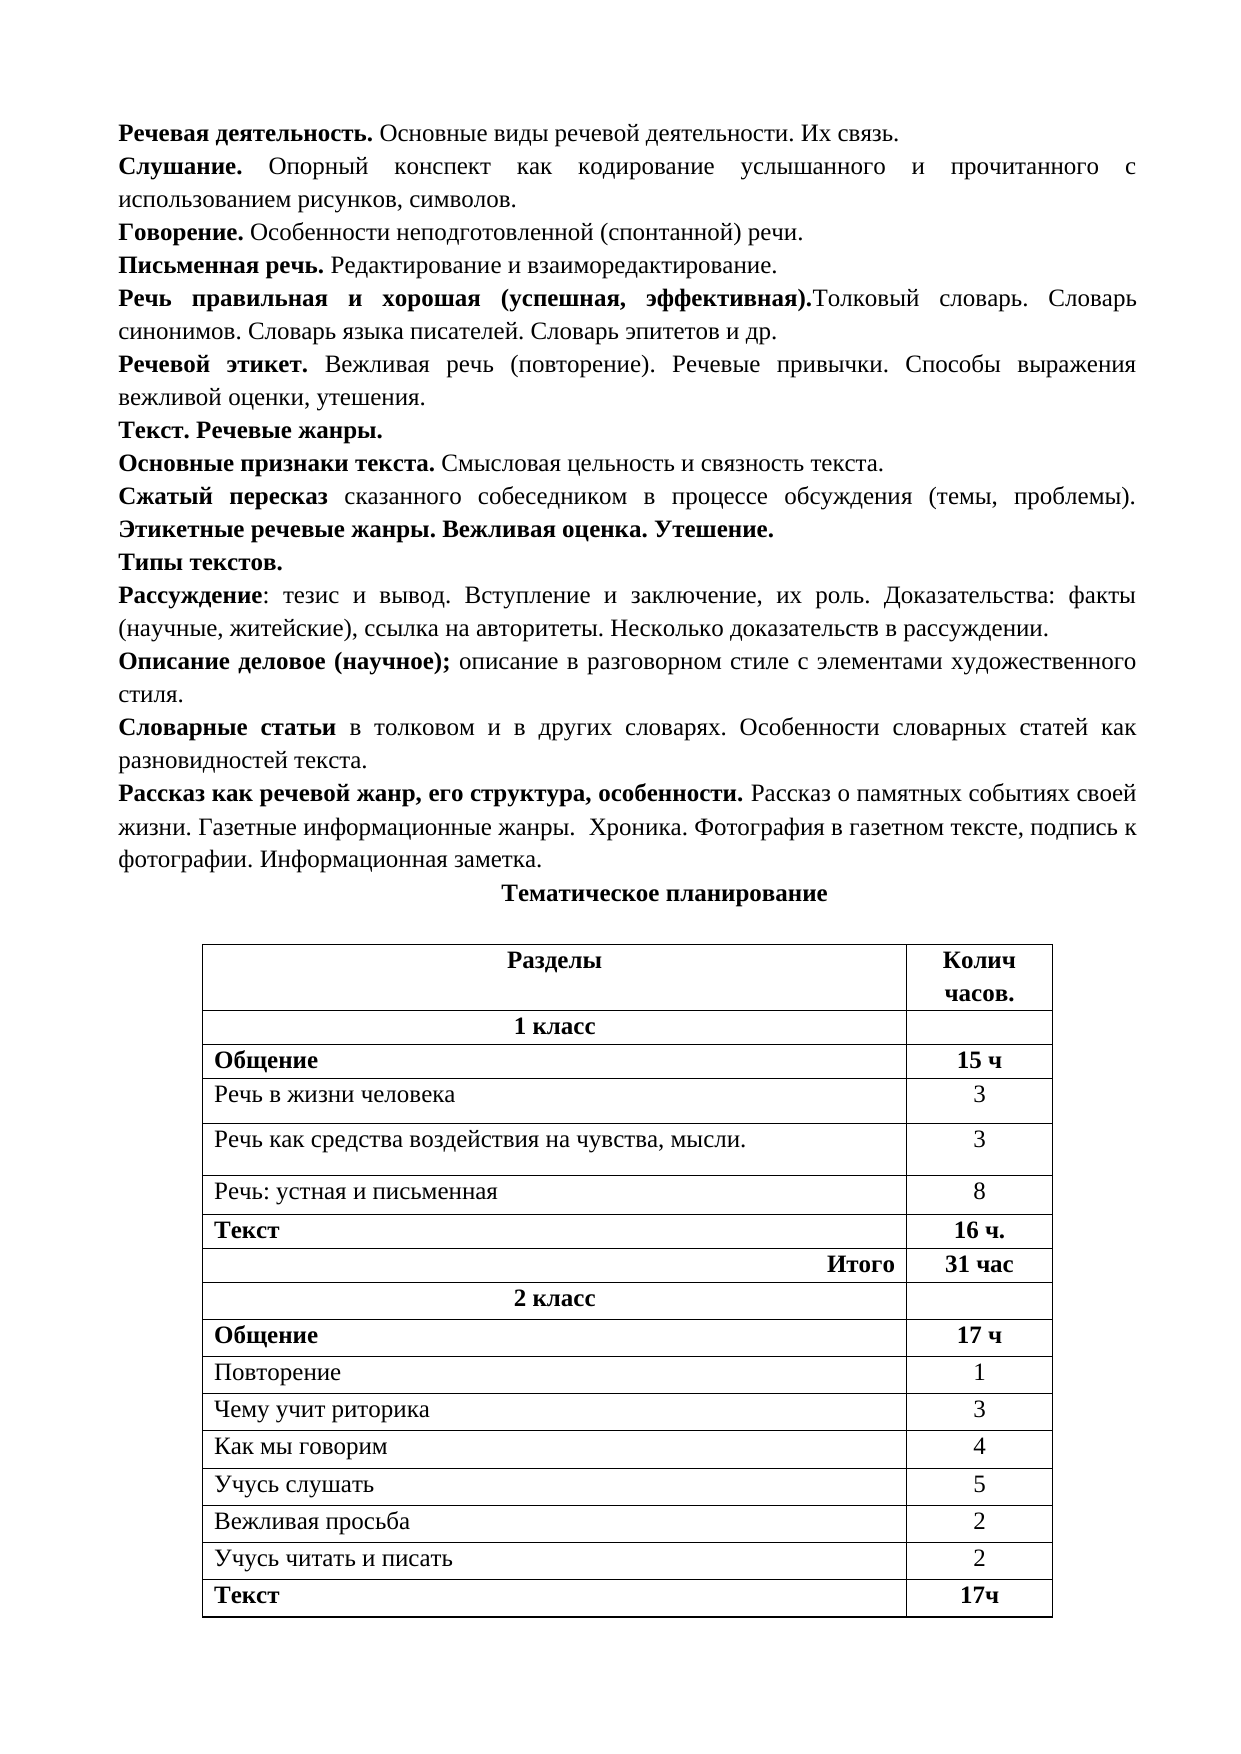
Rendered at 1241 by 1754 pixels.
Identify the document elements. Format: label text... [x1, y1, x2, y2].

table_cell Общение [203, 1045, 906, 1078]
table_cell Учусь читать и писать [203, 1543, 906, 1579]
table_header Разделы [203, 945, 906, 1010]
table_cell 2 [907, 1506, 1052, 1542]
table_cell Учусь слушать [203, 1469, 906, 1505]
table_cell 3 [907, 1124, 1052, 1175]
text Сжатый пересказ сказанного собеседником в процессе обсуждения (темы, проблемы). Этикетные речевые жанры. Вежливая оценка. Утешение. [118, 481, 1137, 543]
text Речь правильная и хорошая (успешная, эффективная).Толковый словарь. Словарь синонимов. Словарь языка писателей. Словарь эпитетов и др. [118, 283, 1137, 345]
text Рассказ как речевой жанр, его структура, особенности. Рассказ о памятных событиях своей жизни. Газетные информационные жанры. Хроника. Фотография в газетном тексте, подпись к фотографии. Информационная заметка. [118, 778, 1137, 873]
text Основные признаки текста. Смысловая цельность и связность текста. [118, 448, 1137, 477]
table_cell Чему учит риторика [203, 1394, 906, 1430]
table_cell [907, 1011, 1052, 1044]
table_cell 1 класс [203, 1011, 906, 1044]
table_cell 15 ч [907, 1045, 1052, 1078]
table_cell Итого [203, 1249, 906, 1282]
table_cell Общение [203, 1320, 906, 1356]
text Рассуждение: тезис и вывод. Вступление и заключение, их роль. Доказательства: факты (научные, житейские), ссылка на авторитеты. Несколько доказательств в рассуждении. [118, 580, 1137, 642]
table_cell [907, 1283, 1052, 1319]
table_cell Речь: устная и письменная [203, 1176, 906, 1214]
table_cell 4 [907, 1431, 1052, 1468]
table_cell 5 [907, 1469, 1052, 1505]
subtitle Текст. Речевые жанры. [118, 415, 1137, 444]
table_cell 8 [907, 1176, 1052, 1214]
text Описание деловое (научное); описание в разговорном стиле с элементами художественного стиля. [118, 646, 1137, 708]
text Типы текстов. [118, 547, 1137, 576]
table_cell 2 [907, 1543, 1052, 1579]
table_cell Текст [203, 1215, 906, 1248]
text Слушание. Опорный конспект как кодирование услышанного и прочитанного с использованием рисунков, символов. [118, 151, 1137, 213]
table_cell 31 час [907, 1249, 1052, 1282]
text Говорение. Особенности неподготовленной (спонтанной) речи. [118, 217, 1137, 246]
text Речевой этикет. Вежливая речь (повторение). Речевые привычки. Способы выражения вежливой оценки, утешения. [118, 349, 1137, 411]
table_cell Вежливая просьба [203, 1506, 906, 1542]
table_cell 2 класс [203, 1283, 906, 1319]
table_cell 17 ч [907, 1320, 1052, 1356]
table_cell 16 ч. [907, 1215, 1052, 1248]
table_cell 1 [907, 1357, 1052, 1393]
table_cell Речь как средства воздействия на чувства, мысли. [203, 1124, 906, 1175]
text Тематическое планирование [118, 878, 1137, 906]
text Письменная речь. Редактирование и взаиморедактирование. [118, 250, 1137, 279]
text Словарные статьи в толковом и в других словарях. Особенности словарных статей как разновидностей текста. [118, 712, 1137, 774]
table_cell 3 [907, 1394, 1052, 1430]
text Речевая деятельность. Основные виды речевой деятельности. Их связь. [118, 118, 1137, 147]
table_cell 3 [907, 1079, 1052, 1123]
table_cell Повторение [203, 1357, 906, 1393]
table_cell Как мы говорим [203, 1431, 906, 1468]
table_header Колич часов. [907, 945, 1052, 1010]
table_cell 17ч [907, 1580, 1052, 1616]
table_cell Текст [203, 1580, 906, 1616]
table_cell Речь в жизни человека [203, 1079, 906, 1123]
